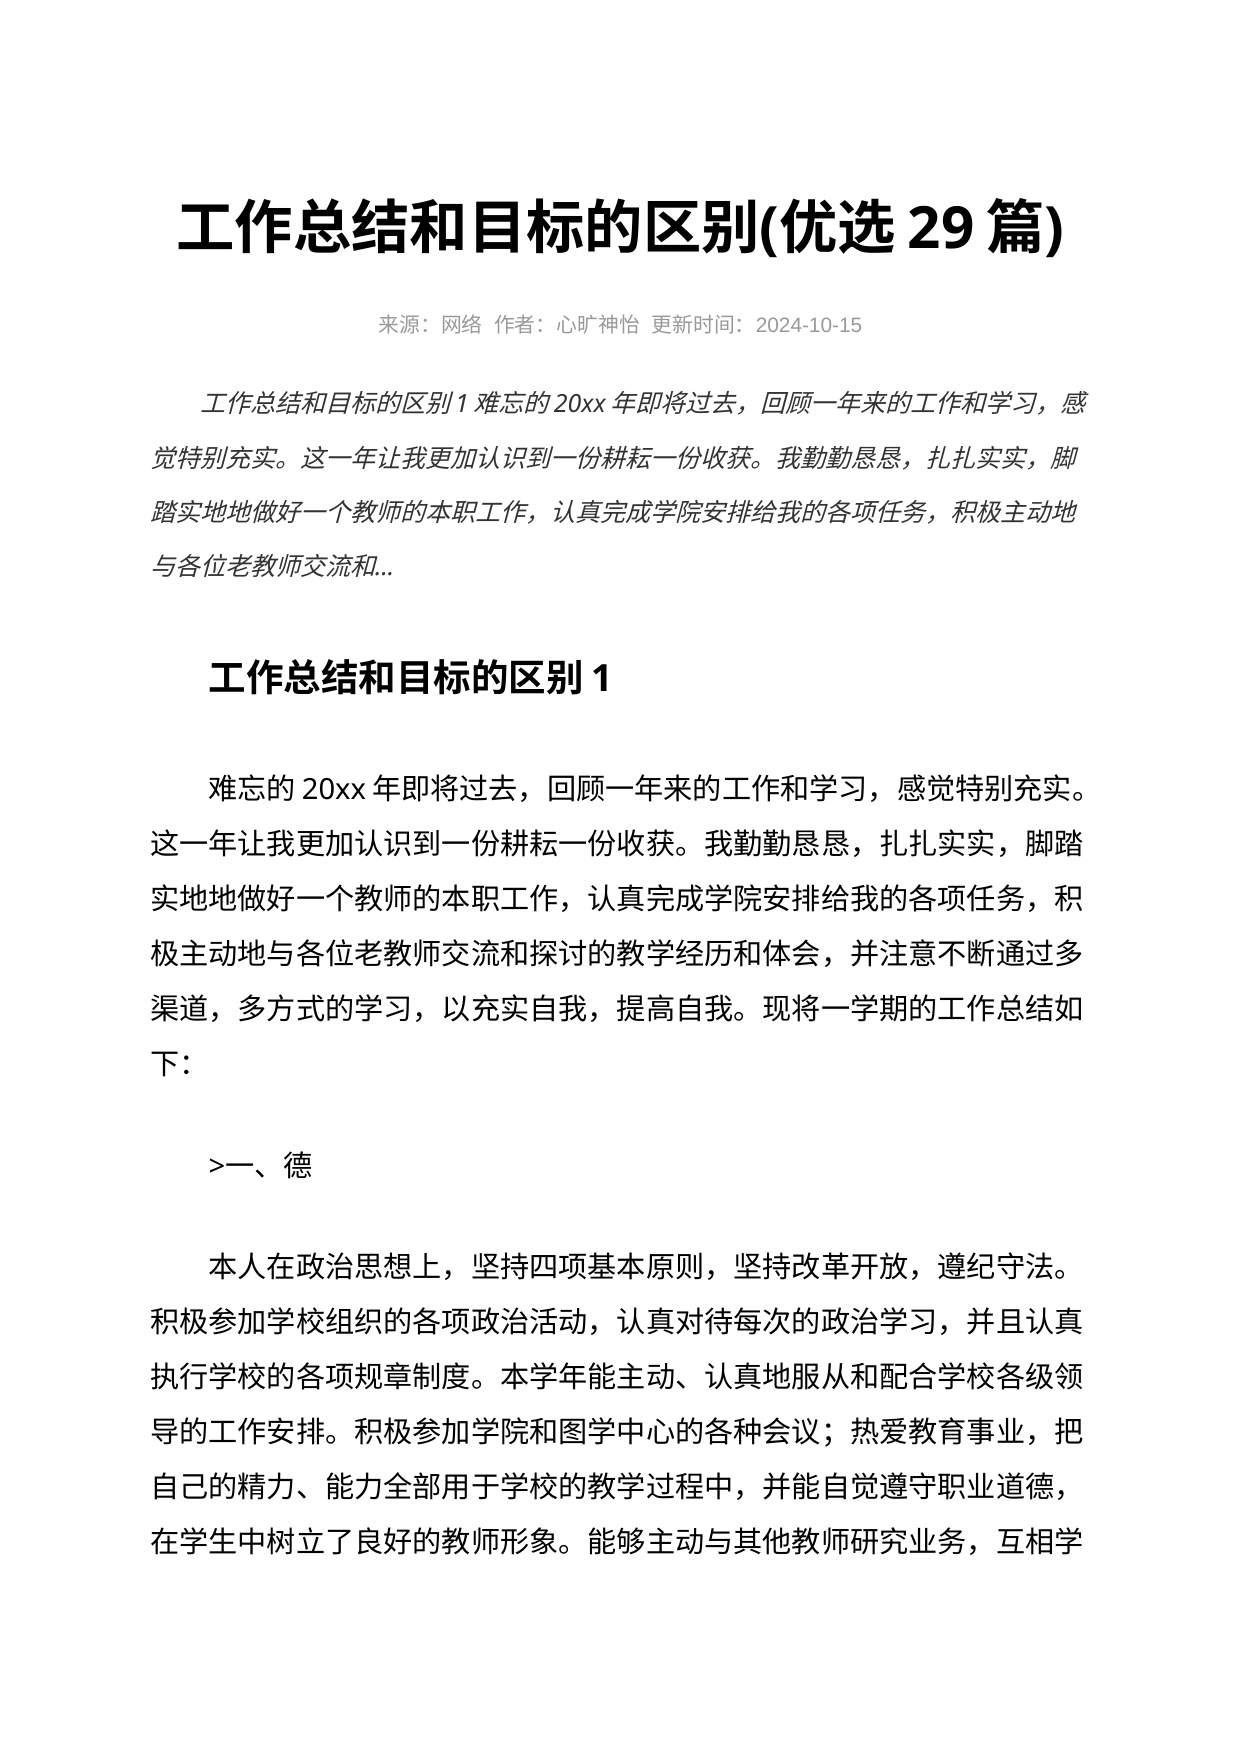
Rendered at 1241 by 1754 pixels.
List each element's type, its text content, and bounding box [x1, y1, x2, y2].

text 难忘的20xx年即将过去，回顾一年来的工作和学习，感觉特别充实。这一年让我更加认识到一份耕耘一份收获。我勤勤恳恳，扎扎实实，脚踏实地地做好一个教师的本职工作，认真完成学院安排给我的各项任务，积极主动地与各位老教师交流和探讨的教学经历和体会，并注意不断通过多渠道，多方式的学习，以充实自我，提高自我。现将一学期的工作总结如下： [150, 766, 1090, 1083]
text 工作总结和目标的区别1 [150, 648, 1090, 703]
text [150, 1244, 1090, 1561]
subtitle 工作总结和目标的区别(优选29篇) [150, 181, 1090, 266]
text 来源：网络 作者：心旷神怡 更新时间：2024-10-15 [150, 313, 1090, 337]
text >一、德 [150, 1142, 1090, 1184]
text 工作总结和目标的区别1难忘的20xx年即将过去，回顾一年来的工作和学习，感觉特别充实。这一年让我更加认识到一份耕耘一份收获。我勤勤恳恳，扎扎实实，脚踏实地地做好一个教师的本职工作，认真完成学院安排给我的各项任务，积极主动地与各位老教师交流和... [150, 384, 1090, 583]
